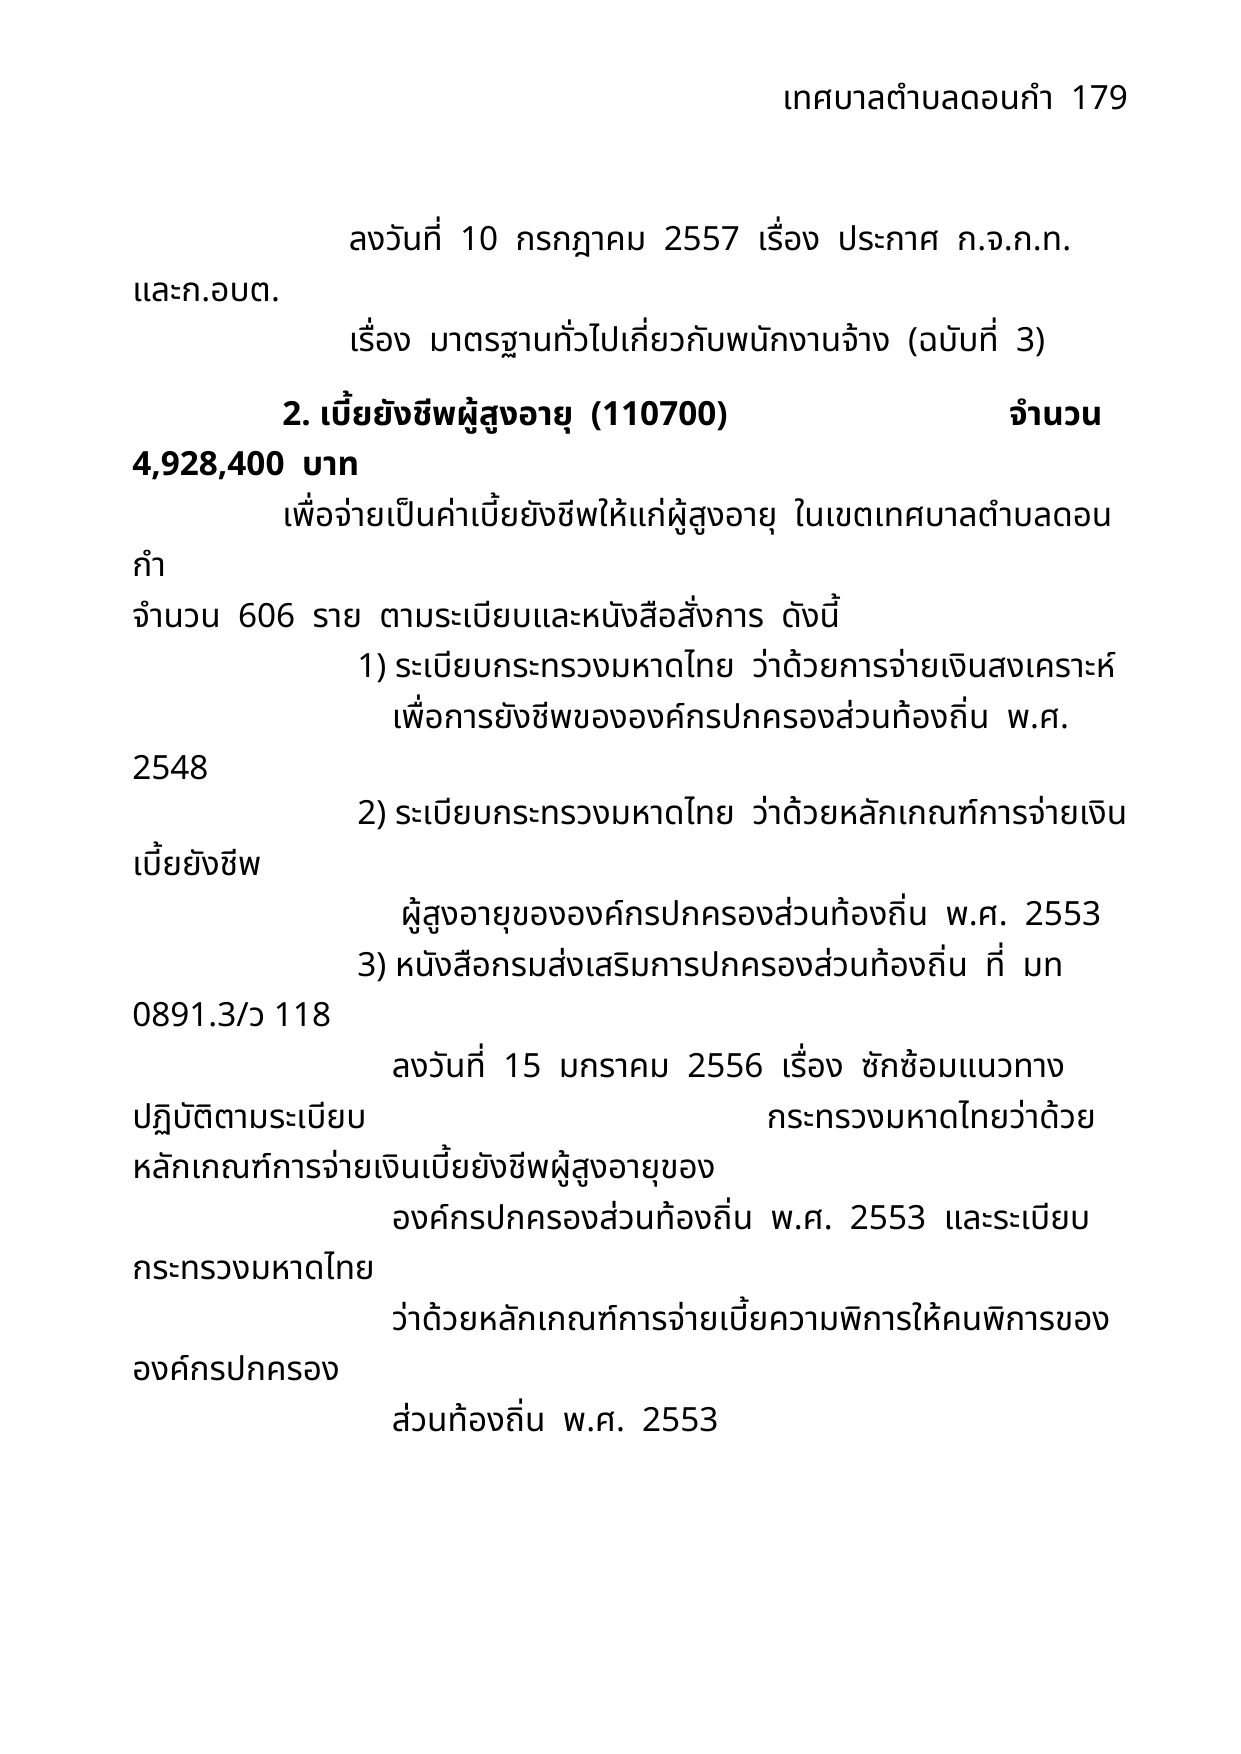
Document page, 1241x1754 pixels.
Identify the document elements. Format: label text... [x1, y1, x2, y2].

text เพื่อจ่ายเป็นค่าเบี้ยยังชีพให้แก่ผู้สูงอายุ ในเขตเทศบาลตำบลดอนกำ [132, 491, 1128, 592]
text 2) ระเบียบกระทรวงมหาดไทย ว่าด้วยหลักเกณฑ์การจ่ายเงินเบี้ยยังชีพ [132, 789, 1128, 890]
text ส่วนท้องถิ่น พ.ศ. 2553 [132, 1395, 1128, 1446]
text ว่าด้วยหลักเกณฑ์การจ่ายเบี้ยความพิการให้คนพิการขององค์กรปกครอง [132, 1294, 1128, 1395]
text ผู้สูงอายุขององค์กรปกครองส่วนท้องถิ่น พ.ศ. 2553 [132, 890, 1128, 941]
text เรื่อง มาตรฐานทั่วไปเกี่ยวกับพนักงานจ้าง (ฉบับที่ 3) [132, 316, 1128, 367]
text ลงวันที่ 15 มกราคม 2556 เรื่อง ซักซ้อมแนวทางปฏิบัติตามระเบียบ กระทรวงมหาดไทยว่าด้วยหลักเกณฑ์การจ่ายเงินเบี้ยยังชีพผู้สูงอายุของ [132, 1042, 1128, 1193]
text 2. เบี้ยยังชีพผู้สูงอายุ (110700) จำนวน 4,928,400 บาท [132, 389, 1128, 491]
text 3) หนังสือกรมส่งเสริมการปกครองส่วนท้องถิ่น ที่ มท 0891.3/ว 118 [132, 941, 1128, 1042]
text ลงวันที่ 10 กรกฎาคม 2557 เรื่อง ประกาศ ก.จ.ก.ท. และก.อบต. [132, 215, 1128, 316]
text องค์กรปกครองส่วนท้องถิ่น พ.ศ. 2553 และระเบียบกระทรวงมหาดไทย [132, 1193, 1128, 1294]
text 1) ระเบียบกระทรวงมหาดไทย ว่าด้วยการจ่ายเงินสงเคราะห์ [132, 642, 1128, 693]
text เพื่อการยังชีพขององค์กรปกครองส่วนท้องถิ่น พ.ศ. 2548 [132, 693, 1128, 789]
text จำนวน 606 ราย ตามระเบียบและหนังสือสั่งการ ดังนี้ [132, 592, 1128, 642]
